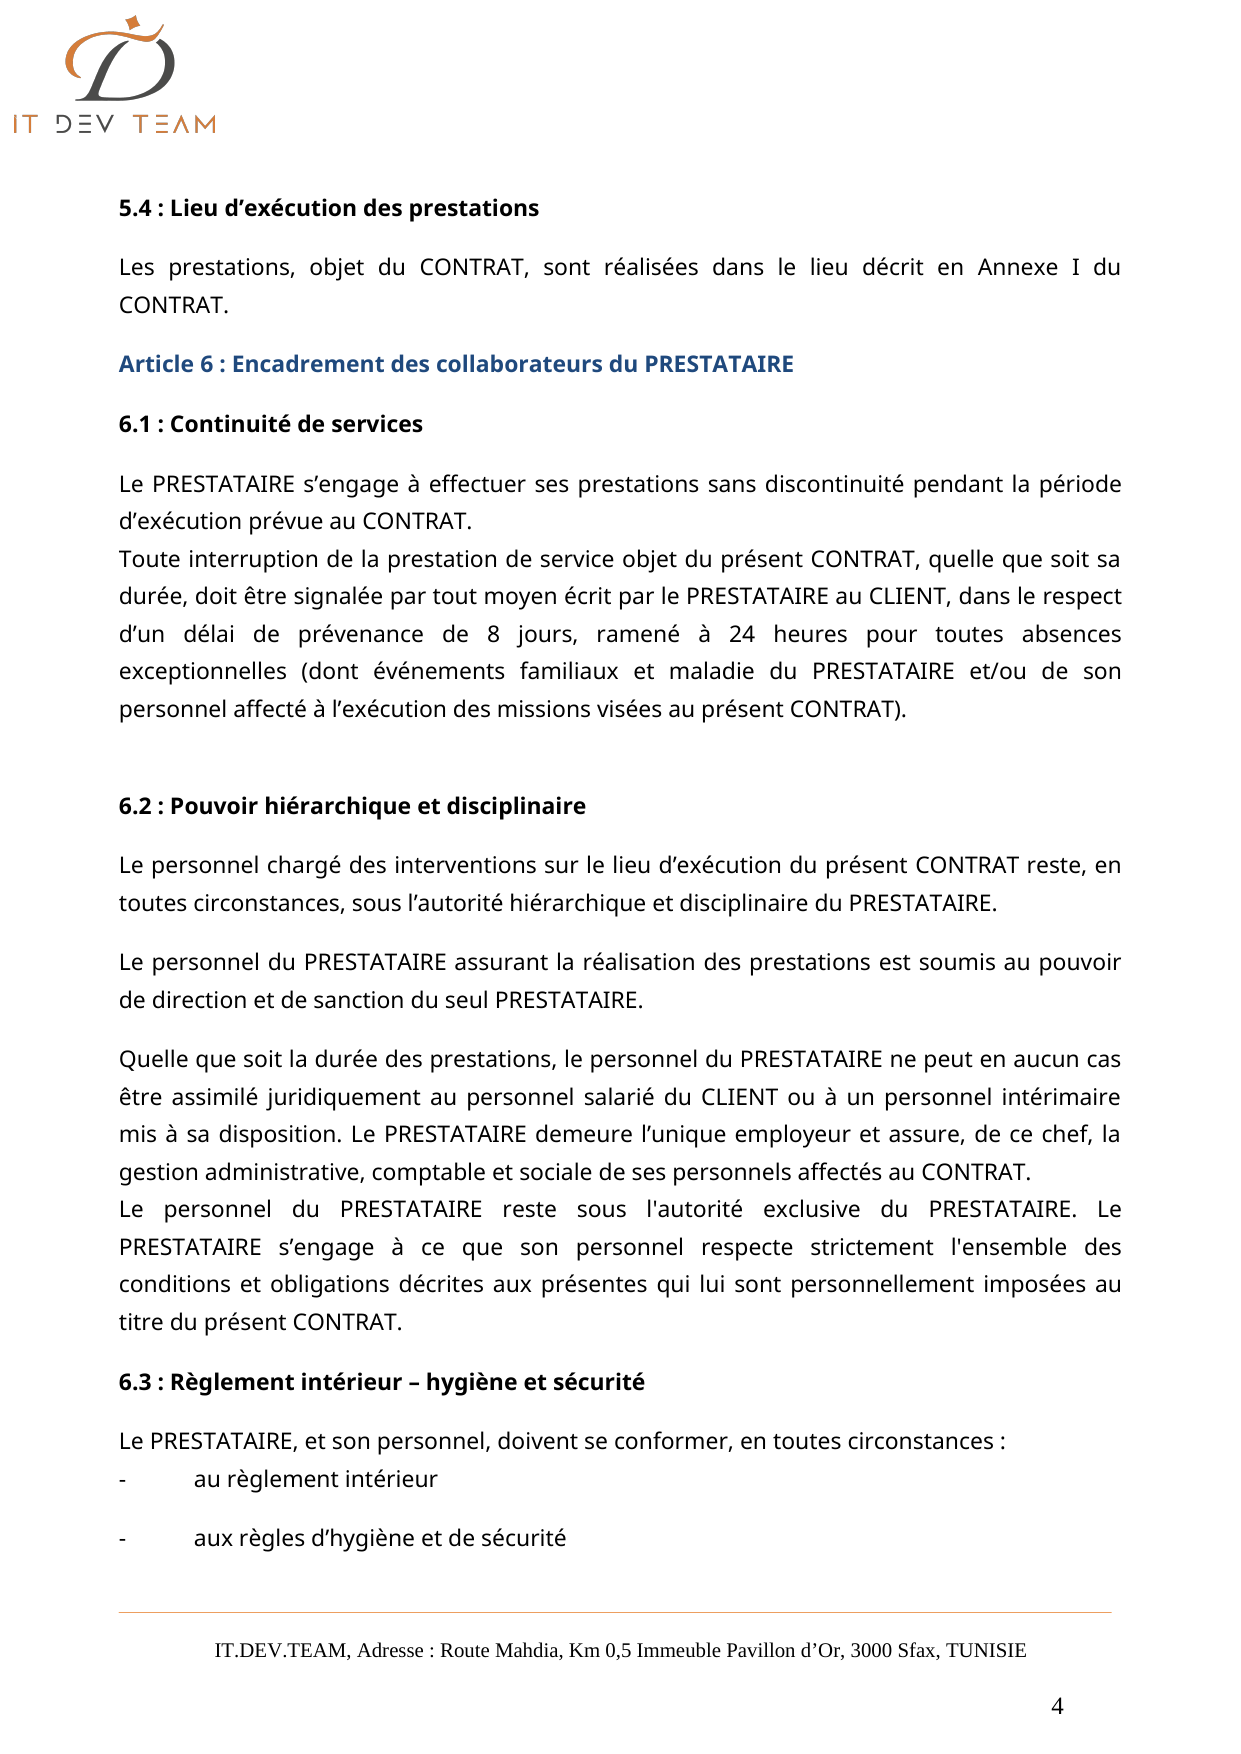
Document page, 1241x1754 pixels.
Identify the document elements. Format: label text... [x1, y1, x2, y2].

text Les prestations, objet du CONTRAT, sont réalisées dans le lieu décrit en Annexe I du CONTRAT. [119, 251, 1123, 320]
list aux règles d’hygiène et de sécurité [119, 1522, 1123, 1553]
text 6.3 : Règlement intérieur – hygiène et sécurité [119, 1365, 1123, 1397]
text 6.1 : Continuité de services [119, 408, 1123, 439]
text Le PRESTATAIRE, et son personnel, doivent se conformer, en toutes circonstances : [119, 1425, 1123, 1456]
text Le personnel chargé des interventions sur le lieu d’exécution du présent CONTRAT reste, en toutes circonstances, sous l’autorité hiérarchique et disciplinaire du PRESTATAIRE. [119, 849, 1123, 918]
list au règlement intérieur [119, 1462, 1123, 1494]
picture [14, 15, 215, 133]
text Quelle que soit la durée des prestations, le personnel du PRESTATAIRE ne peut en aucun cas être assimilé juridiquement au personnel salarié du CLIENT ou à un personnel intérimaire mis à sa disposition. Le PRESTATAIRE demeure l’unique employeur et assure, de ce chef, la gestion administrative, comptable et sociale de ses personnels affectés au CONTRAT. [119, 1043, 1123, 1187]
text 5.4 : Lieu d’exécution des prestations [119, 192, 1123, 223]
text Toute interruption de la prestation de service objet du présent CONTRAT, quelle que soit sa durée, doit être signalée par tout moyen écrit par le PRESTATAIRE au CLIENT, dans le respect d’un délai de prévenance de 8 jours, ramené à 24 heures pour toutes absences exceptionnelles (dont événements familiaux et maladie du PRESTATAIRE et/ou de son personnel affecté à l’exécution des missions visées au présent CONTRAT). [119, 542, 1123, 724]
text Le personnel du PRESTATAIRE assurant la réalisation des prestations est soumis au pouvoir de direction et de sanction du seul PRESTATAIRE. [119, 946, 1123, 1015]
text Le personnel du PRESTATAIRE reste sous l'autorité exclusive du PRESTATAIRE. Le PRESTATAIRE s’engage à ce que son personnel respecte strictement l'ensemble des conditions et obligations décrites aux présentes qui lui sont personnellement imposées au titre du présent CONTRAT. [119, 1193, 1123, 1337]
text Le PRESTATAIRE s’engage à effectuer ses prestations sans discontinuité pendant la période d’exécution prévue au CONTRAT. [119, 467, 1123, 536]
text 6.2 : Pouvoir hiérarchique et disciplinaire [119, 789, 1123, 821]
text Article 6 : Encadrement des collaborateurs du PRESTATAIRE [119, 348, 1123, 379]
